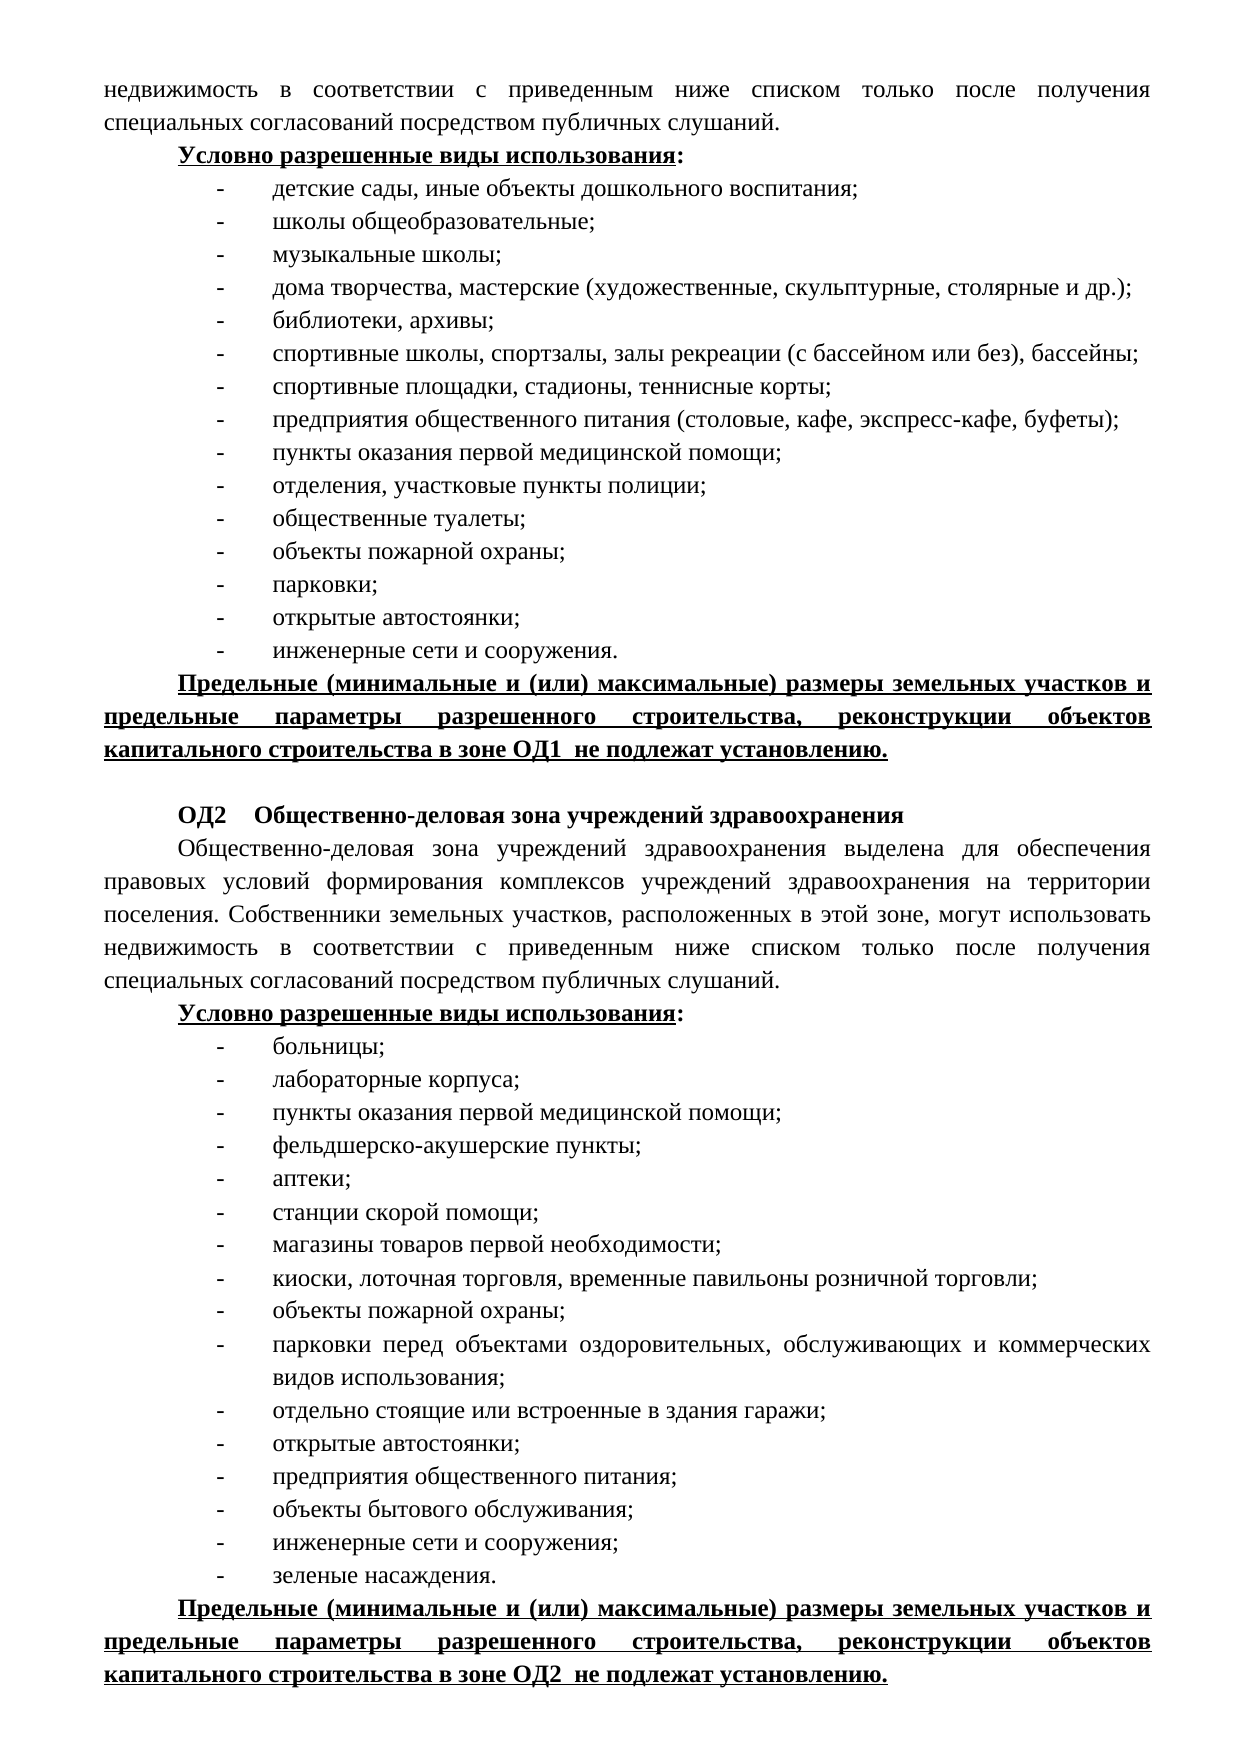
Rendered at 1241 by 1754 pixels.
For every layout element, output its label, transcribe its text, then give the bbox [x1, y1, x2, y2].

text - пункты оказания первой медицинской помощи; [216, 1097, 1152, 1126]
text Предельные (минимальные и (или) максимальные) размеры земельных участков и предельные параметры разрешенного строительства, реконструкции объектов капитального строительства в зоне ОД2 не подлежат установлению. [103, 1652, 1152, 1688]
text Предельные (минимальные и (или) максимальные) размеры земельных участков и предельные параметры разрешенного строительства, реконструкции объектов капитального строительства в зоне ОД2 не подлежат установлению. [103, 1593, 1152, 1651]
text - парковки перед объектами оздоровительных, обслуживающих и коммерческих видов использования; [216, 1329, 1152, 1390]
text - фельдшерско-акушерские пункты; [216, 1131, 1152, 1159]
text - станции скорой помощи; [216, 1197, 1152, 1225]
text - магазины товаров первой необходимости; [216, 1229, 1152, 1258]
text - больницы; [216, 1031, 1152, 1060]
text - школы общеобразовательные; [216, 206, 1152, 235]
text - предприятия общественного питания (столовые, кафе, экспресс-кафе, буфеты); [216, 404, 1152, 433]
text ОД2 Общественно-деловая зона учреждений здравоохранения [103, 800, 1152, 829]
text Условно разрешенные виды использования: [103, 998, 1152, 1027]
text - киоски, лоточная торговля, временные павильоны розничной торговли; [216, 1263, 1152, 1291]
text - аптеки; [216, 1163, 1152, 1192]
text Предельные (минимальные и (или) максимальные) размеры земельных участков и предельные параметры разрешенного строительства, реконструкции объектов капитального строительства в зоне ОД1 не подлежат установлению. [103, 668, 1152, 726]
text - отдельно стоящие или встроенные в здания гаражи; [216, 1395, 1152, 1423]
text - лабораторные корпуса; [216, 1064, 1152, 1093]
text - инженерные сети и сооружения; [216, 1527, 1152, 1556]
text - объекты бытового обслуживания; [216, 1494, 1152, 1522]
text - детские сады, иные объекты дошкольного воспитания; [216, 173, 1152, 202]
text - спортивные площадки, стадионы, теннисные корты; [216, 371, 1152, 400]
text - музыкальные школы; [216, 239, 1152, 268]
text - зеленые насаждения. [216, 1560, 1152, 1588]
text Предельные (минимальные и (или) максимальные) размеры земельных участков и предельные параметры разрешенного строительства, реконструкции объектов капитального строительства в зоне ОД1 не подлежат установлению. [103, 727, 1152, 763]
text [103, 74, 1152, 136]
text - объекты пожарной охраны; [216, 536, 1152, 565]
text Условно разрешенные виды использования: [103, 140, 1152, 169]
text - открытые автостоянки; [216, 1428, 1152, 1456]
text - библиотеки, архивы; [216, 305, 1152, 334]
text - объекты пожарной охраны; [216, 1296, 1152, 1324]
text - пункты оказания первой медицинской помощи; [216, 437, 1152, 466]
text - отделения, участковые пункты полиции; [216, 470, 1152, 499]
text - общественные туалеты; [216, 503, 1152, 532]
text Общественно-деловая зона учреждений здравоохранения выделена для обеспечения правовых условий формирования комплексов учреждений здравоохранения на территории поселения. Собственники земельных участков, расположенных в этой зоне, могут использовать недвижимость в соответствии с приведенным ниже списком только после получения специальных согласований посредством публичных слушаний. [103, 833, 1152, 994]
text - спортивные школы, спортзалы, залы рекреации (с бассейном или без), бассейны; [216, 338, 1152, 367]
text - открытые автостоянки; [216, 602, 1152, 631]
text - инженерные сети и сооружения. [216, 635, 1152, 664]
text - парковки; [216, 569, 1152, 598]
text - дома творчества, мастерские (художественные, скульптурные, столярные и др.); [216, 272, 1152, 301]
text - предприятия общественного питания; [216, 1461, 1152, 1489]
